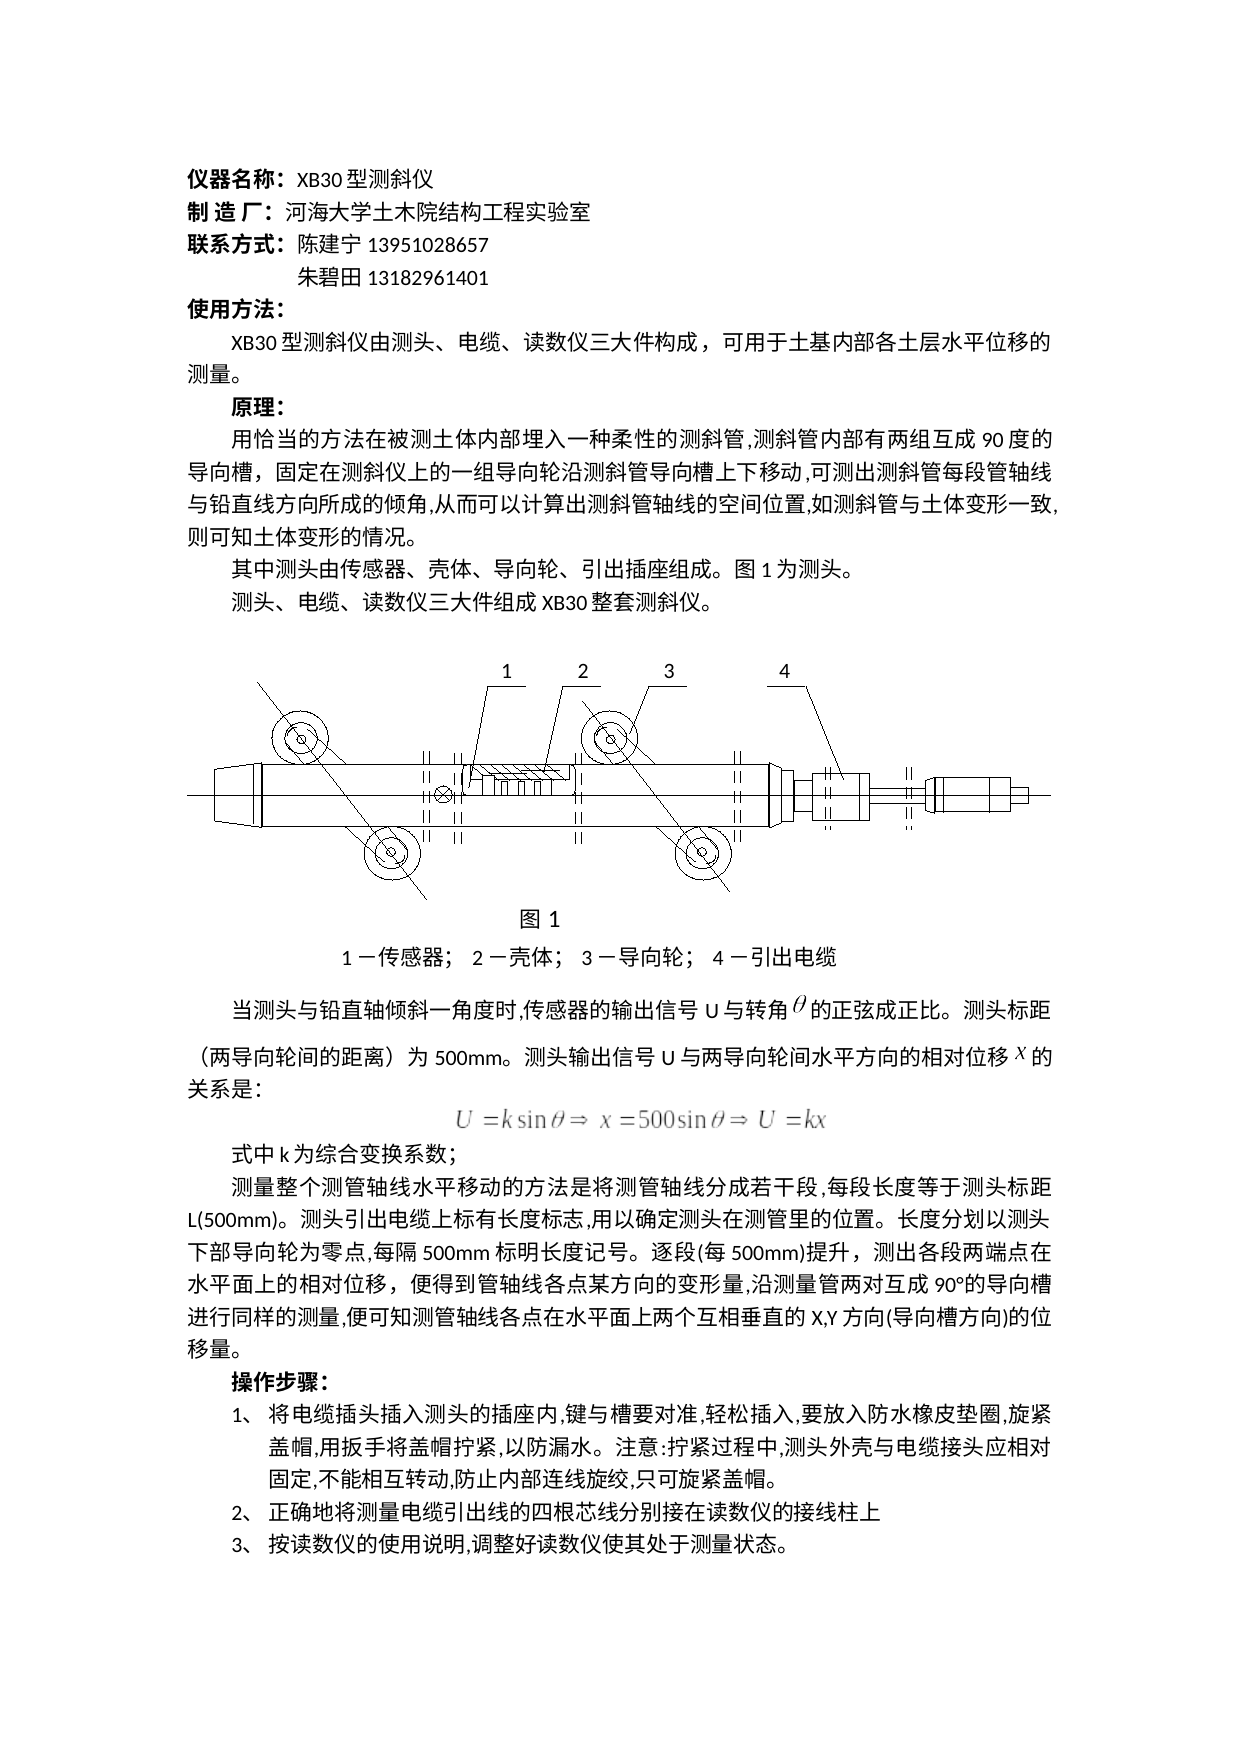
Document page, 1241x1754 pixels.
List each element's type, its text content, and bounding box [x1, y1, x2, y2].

text 操作步骤： [187, 1364, 1053, 1397]
list 按读数仪的使用说明,调整好读数仪使其处于测量状态。 [231, 1527, 1053, 1559]
text 用恰当的方法在被测土体内部埋入一种柔性的测斜管,测斜管内部有两组互成90度的导向槽，固定在测斜仪上的一组导向轮沿测斜管导向槽上下移动,可测出测斜管每段管轴线与铅直线方向所成的倾角,从而可以计算出测斜管轴线的空间位置,如测斜管与土体变形一致,则可知土体变形的情况。 [187, 422, 1053, 552]
text 仪器名称：XB30型测斜仪 [187, 162, 1053, 194]
text 测量整个测管轴线水平移动的方法是将测管轴线分成若干段,每段长度等于测头标距L(500mm)。测头引出电缆上标有长度标志,用以确定测头在测管里的位置。长度分划以测头下部导向轮为零点,每隔500mm标明长度记号。逐段(每500mm)提升，测出各段两端点在水平面上的相对位移，便得到管轴线各点某方向的变形量,沿测量管两对互成90°的导向槽进行同样的测量,便可知测管轴线各点在水平面上两个互相垂直的X,Y方向(导向槽方向)的位移量。 [187, 1169, 1053, 1364]
text 其中测头由传感器、壳体、导向轮、引出插座组成。图1为测头。 [187, 552, 1053, 584]
text 当测头与铅直轴倾斜一角度时,传感器的输出信号U与转角的正弦成正比。测头标距（两导向轮间的距离）为500mm。测头输出信号U与两导向轮间水平方向的相对位移的关系是： [187, 974, 1053, 1104]
text 原理： [187, 389, 1053, 422]
text 制 造 厂：河海大学土木院结构工程实验室 [187, 194, 1053, 227]
list 将电缆插头插入测头的插座内,键与槽要对准,轻松插入,要放入防水橡皮垫圈,旋紧盖帽,用扳手将盖帽拧紧,以防漏水。注意:拧紧过程中,测头外壳与电缆接头应相对固定,不能相互转动,防止内部连线旋绞,只可旋紧盖帽。 [231, 1397, 1053, 1494]
list 正确地将测量电缆引出线的四根芯线分别接在读数仪的接线柱上 [231, 1494, 1053, 1527]
text 联系方式：陈建宁13951028657 [187, 227, 1053, 259]
text 使用方法： [187, 292, 1053, 324]
text 朱碧田13182961401 [187, 259, 1053, 292]
text XB30型测斜仪由测头、电缆、读数仪三大件构成，可用于土基内部各土层水平位移的测量。 [187, 324, 1053, 389]
text 式中k为综合变换系数； [187, 1137, 1053, 1169]
text 测头、电缆、读数仪三大件组成XB30整套测斜仪。 [187, 584, 1053, 617]
